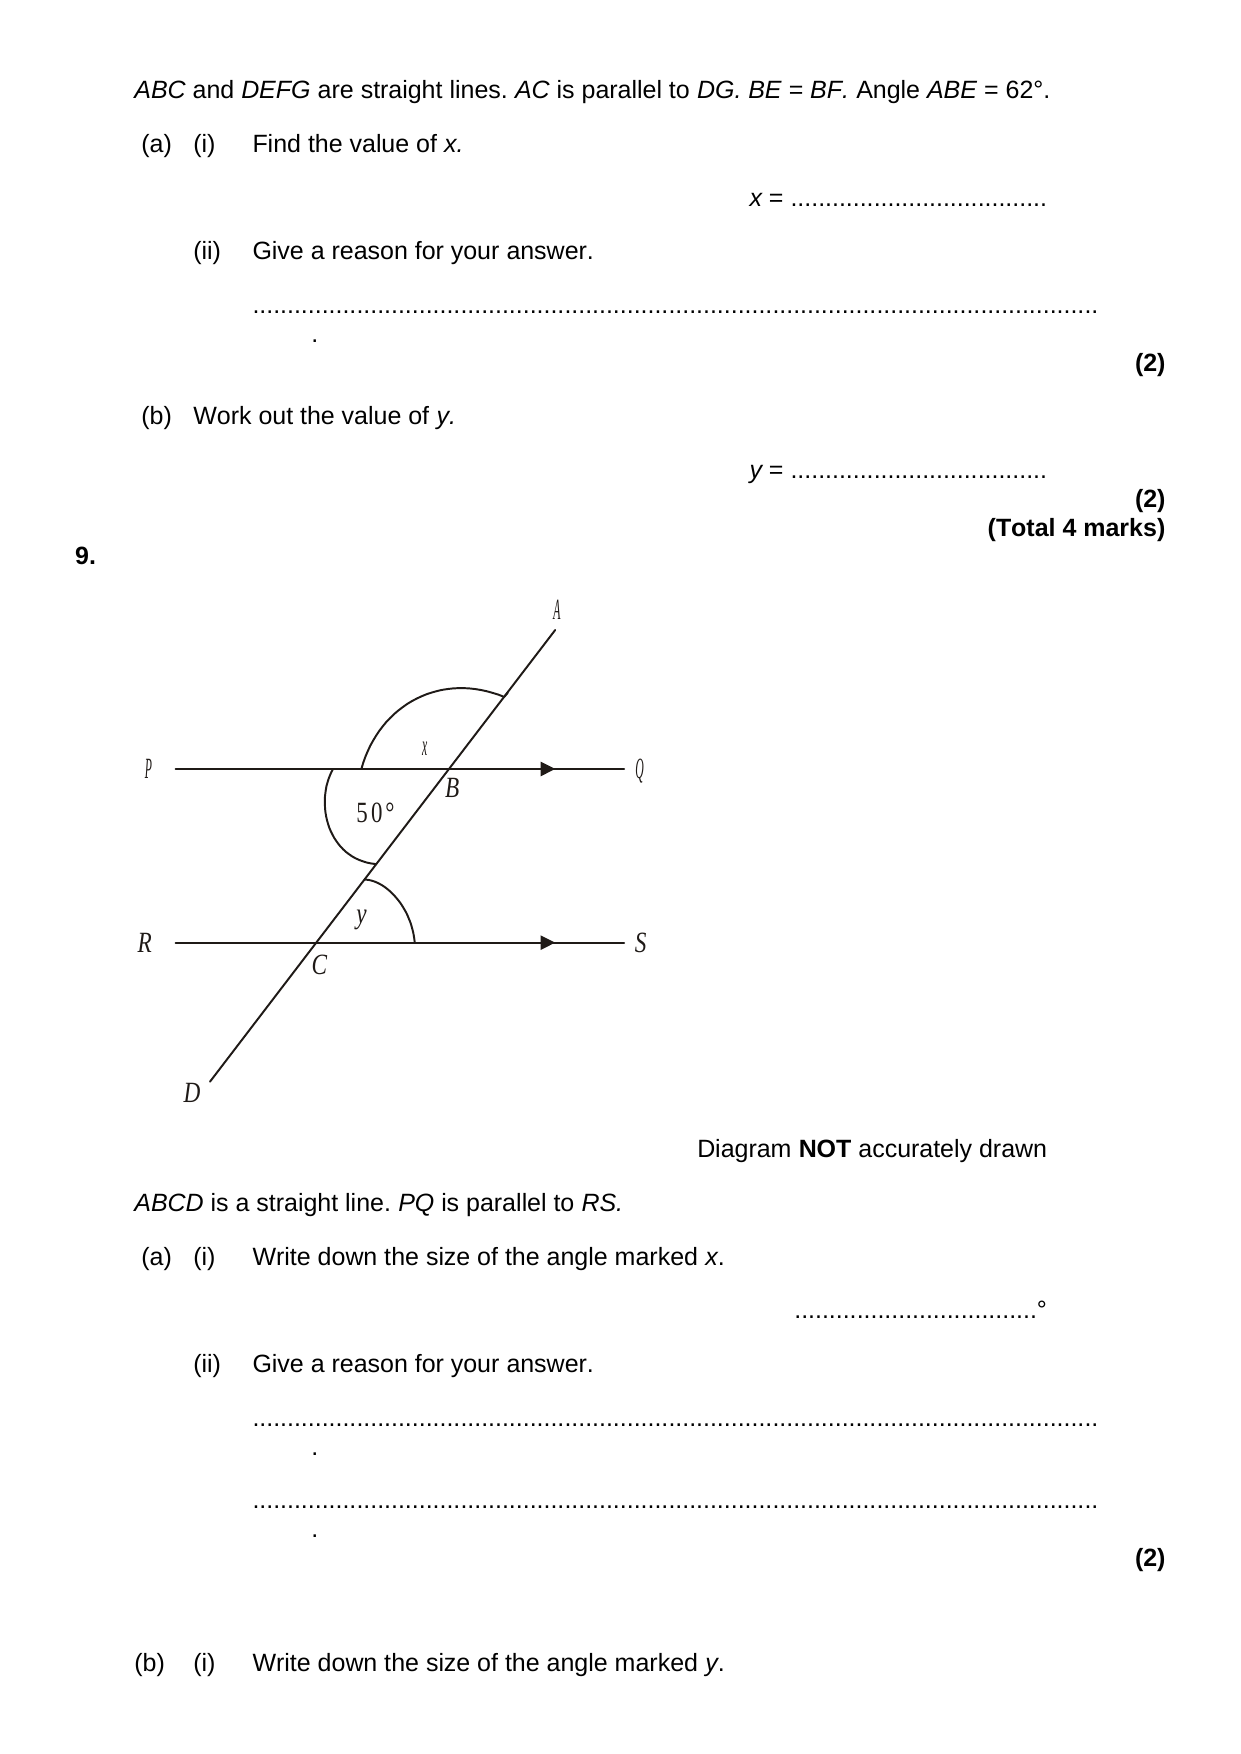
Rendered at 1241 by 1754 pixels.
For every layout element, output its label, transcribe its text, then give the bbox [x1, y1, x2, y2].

text ...................................° [75, 1295, 1047, 1324]
text (a) (i) Find the value of x. [134, 129, 1106, 157]
text y = ..................................... [75, 455, 1047, 484]
text (ii) Give a reason for your answer. [193, 236, 1106, 265]
text (a) (i) Write down the size of the angle marked x. [134, 1242, 1106, 1270]
text Diagram NOT accurately drawn [75, 1134, 1047, 1163]
text (2) [75, 1543, 1165, 1572]
text (2) [75, 347, 1165, 376]
text 9. [75, 541, 1106, 570]
text (2) [75, 484, 1165, 512]
text ABCD is a straight line. PQ is parallel to RS. [75, 1188, 1106, 1217]
text x = ..................................... [75, 182, 1047, 211]
text ABC and DEFG are straight lines. AC is parallel to DG. BE = BF. Angle ABE = 62°. [75, 75, 1106, 104]
text (b) (i) Write down the size of the angle marked y. [134, 1648, 1106, 1677]
text (Total 4 marks) [75, 512, 1165, 541]
text (ii) Give a reason for your answer. [193, 1349, 1106, 1378]
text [252, 1485, 1106, 1543]
text (b) Work out the value of y. [134, 401, 1106, 430]
text ........................................................................................................................... [252, 290, 1106, 347]
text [252, 1403, 1106, 1460]
